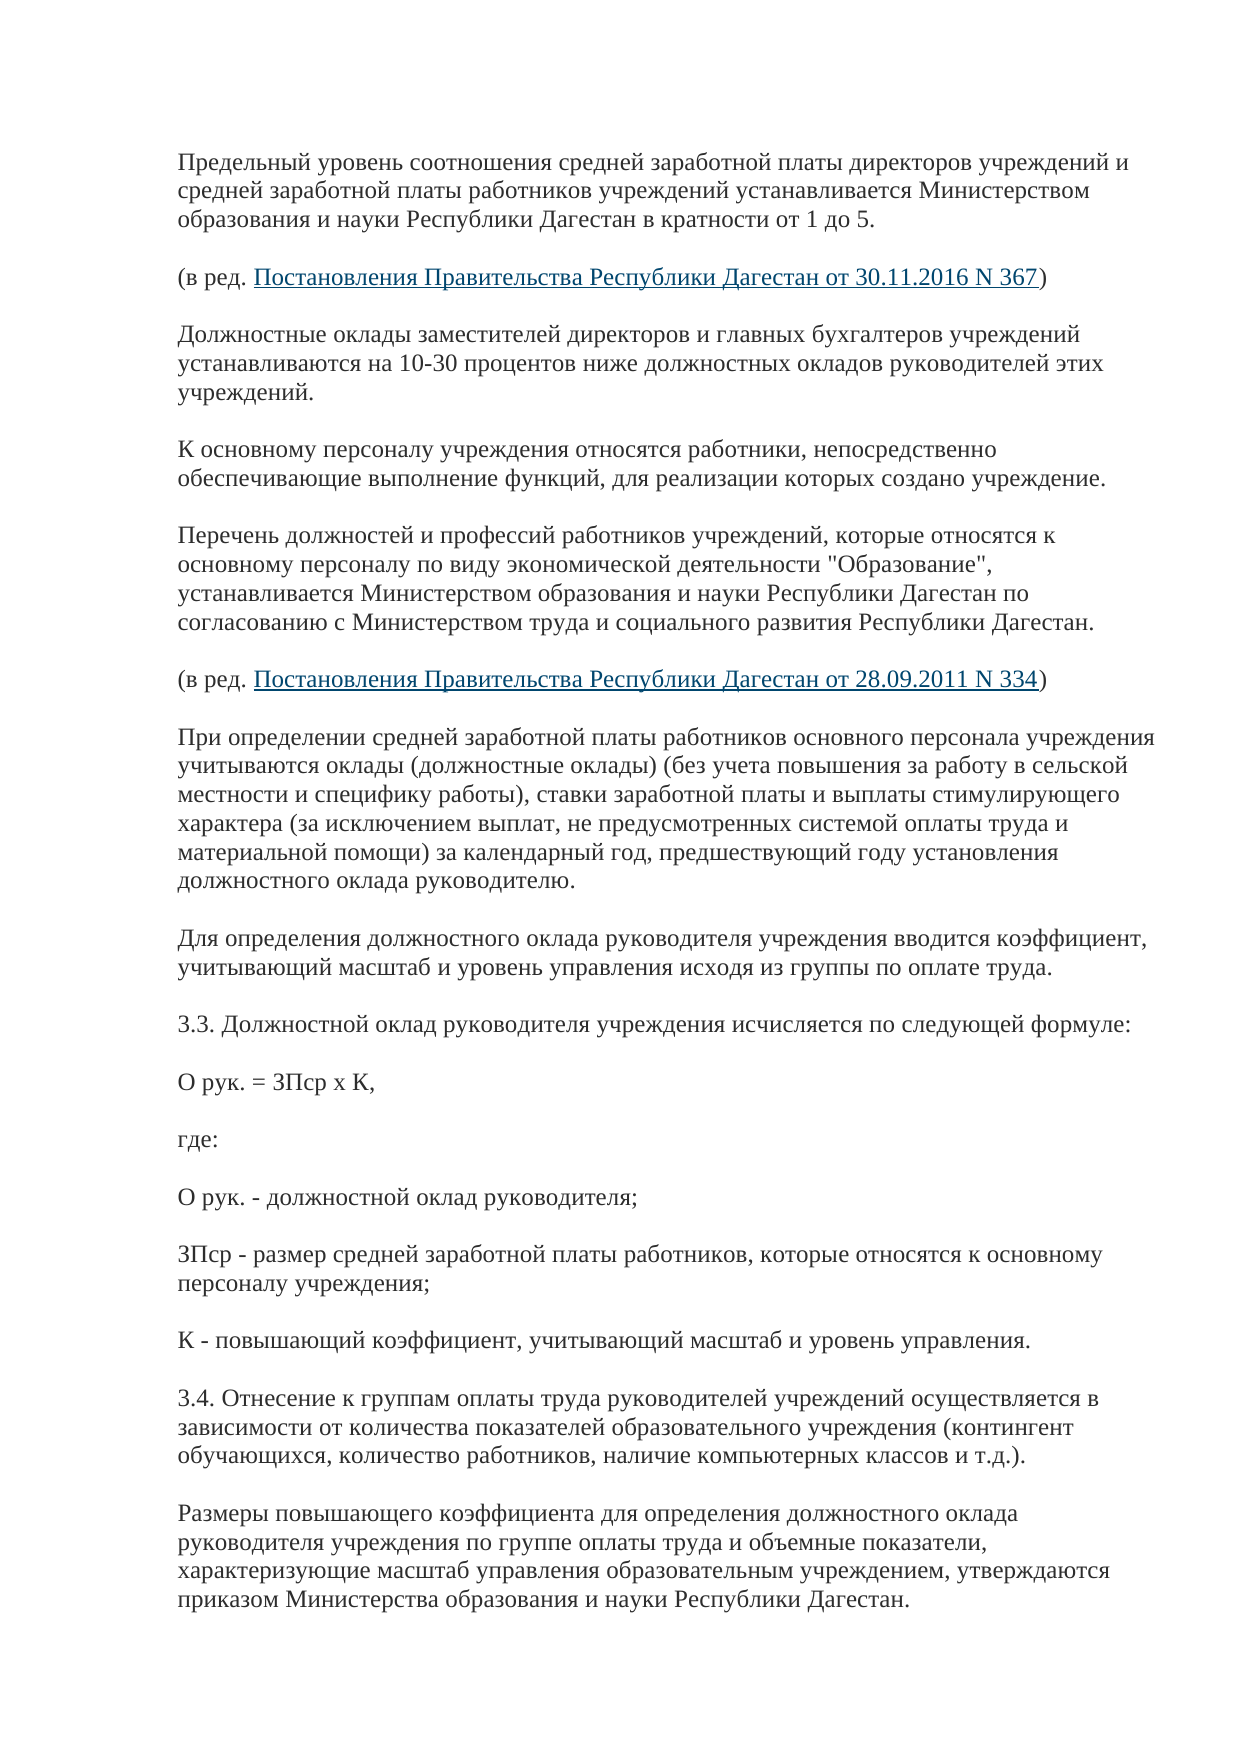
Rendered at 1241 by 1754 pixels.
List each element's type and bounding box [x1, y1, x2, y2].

text [177, 118, 1167, 1613]
